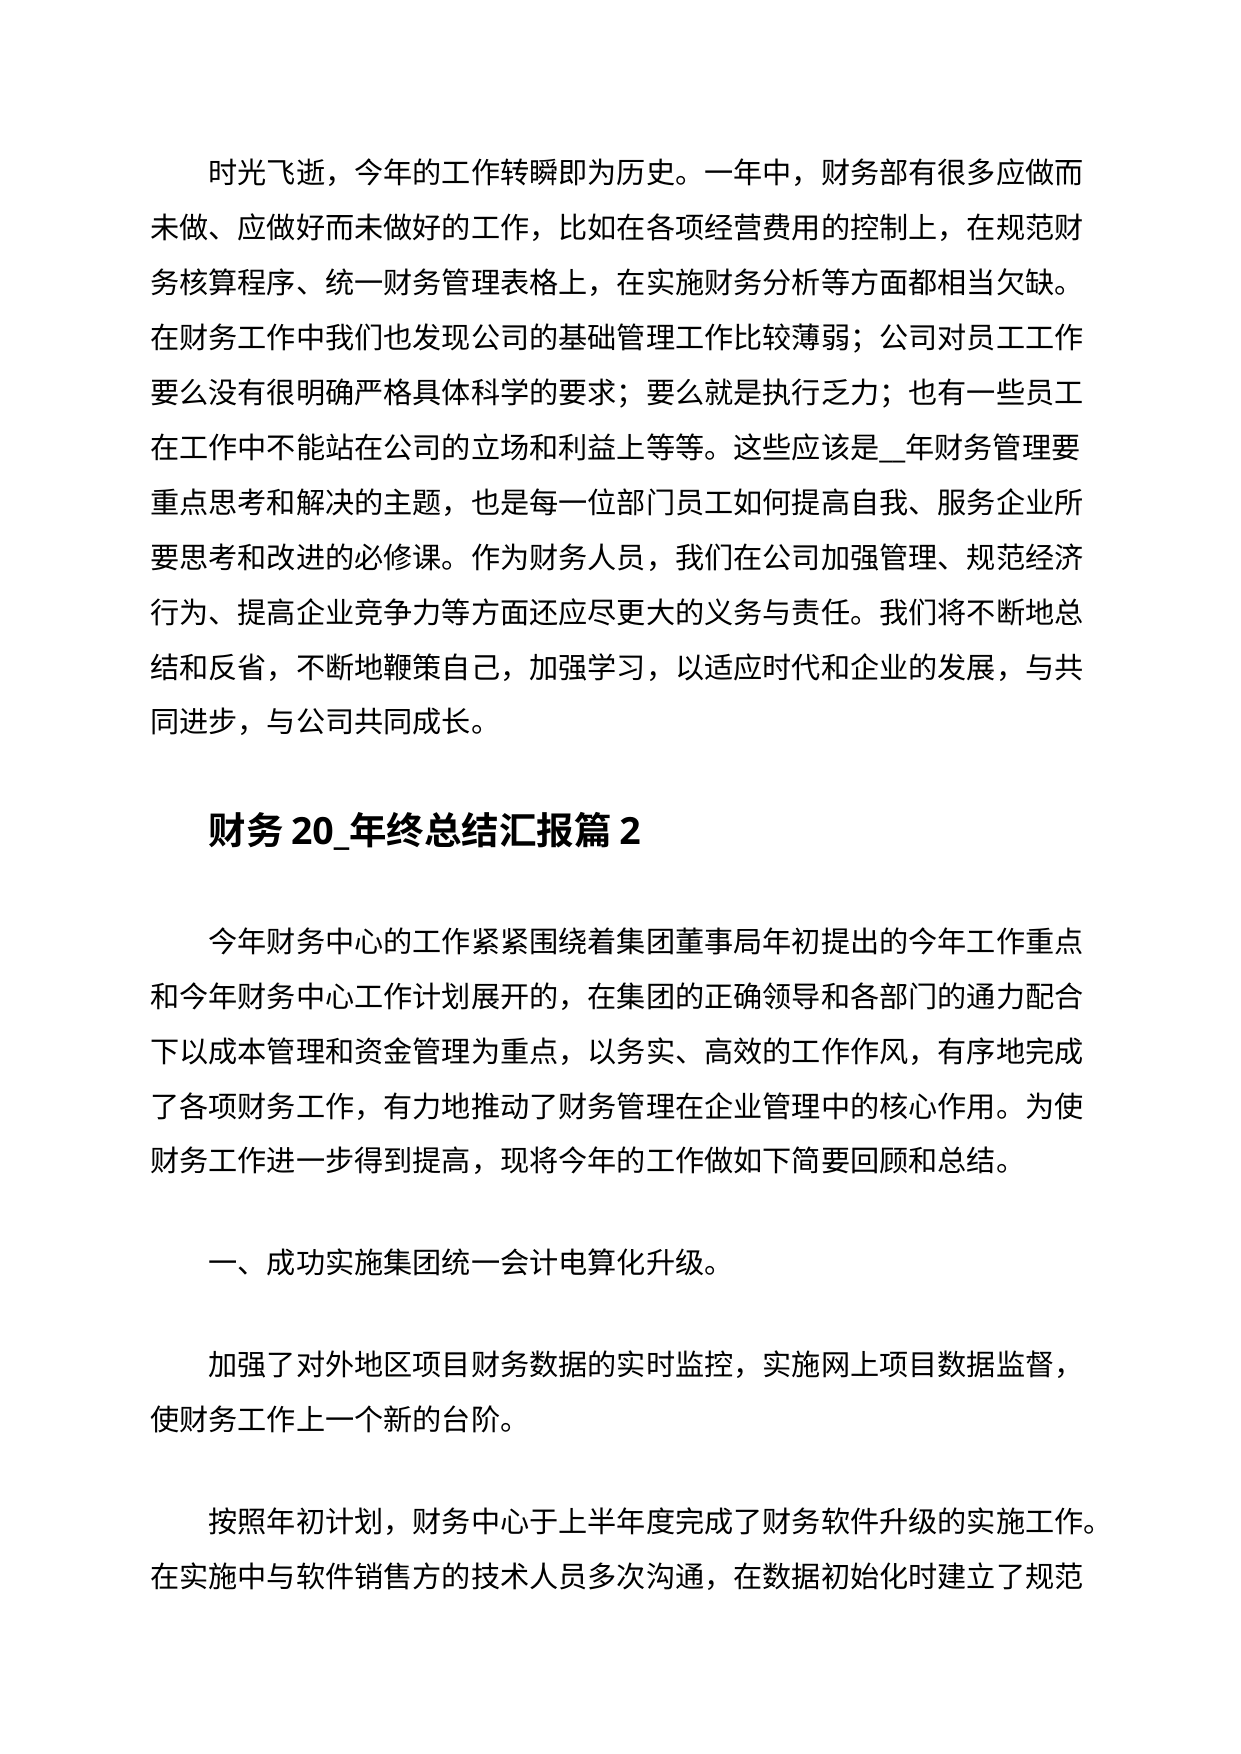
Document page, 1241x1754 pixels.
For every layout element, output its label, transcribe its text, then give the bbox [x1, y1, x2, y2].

text 一、成功实施集团统一会计电算化升级。 [150, 1240, 1090, 1282]
text 时光飞逝，今年的工作转瞬即为历史。一年中，财务部有很多应做而未做、应做好而未做好的工作，比如在各项经营费用的控制上，在规范财务核算程序、统一财务管理表格上，在实施财务分析等方面都相当欠缺。在财务工作中我们也发现公司的基础管理工作比较薄弱；公司对员工工作要么没有很明确严格具体科学的要求；要么就是执行乏力；也有一些员工在工作中不能站在公司的立场和利益上等等。这些应该是__年财务管理要重点思考和解决的主题，也是每一位部门员工如何提高自我、服务企业所要思考和改进的必修课。作为财务人员，我们在公司加强管理、规范经济行为、提高企业竞争力等方面还应尽更大的义务与责任。我们将不断地总结和反省，不断地鞭策自己，加强学习，以适应时代和企业的发展，与共同进步，与公司共同成长。 [150, 150, 1090, 741]
text 今年财务中心的工作紧紧围绕着集团董事局年初提出的今年工作重点和今年财务中心工作计划展开的，在集团的正确领导和各部门的通力配合下以成本管理和资金管理为重点，以务实、高效的工作作风，有序地完成了各项财务工作，有力地推动了财务管理在企业管理中的核心作用。为使财务工作进一步得到提高，现将今年的工作做如下简要回顾和总结。 [150, 918, 1090, 1180]
text 财务20_年终总结汇报篇2 [150, 801, 1090, 855]
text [150, 1498, 1090, 1595]
text 加强了对外地区项目财务数据的实时监控，实施网上项目数据监督，使财务工作上一个新的台阶。 [150, 1342, 1090, 1439]
